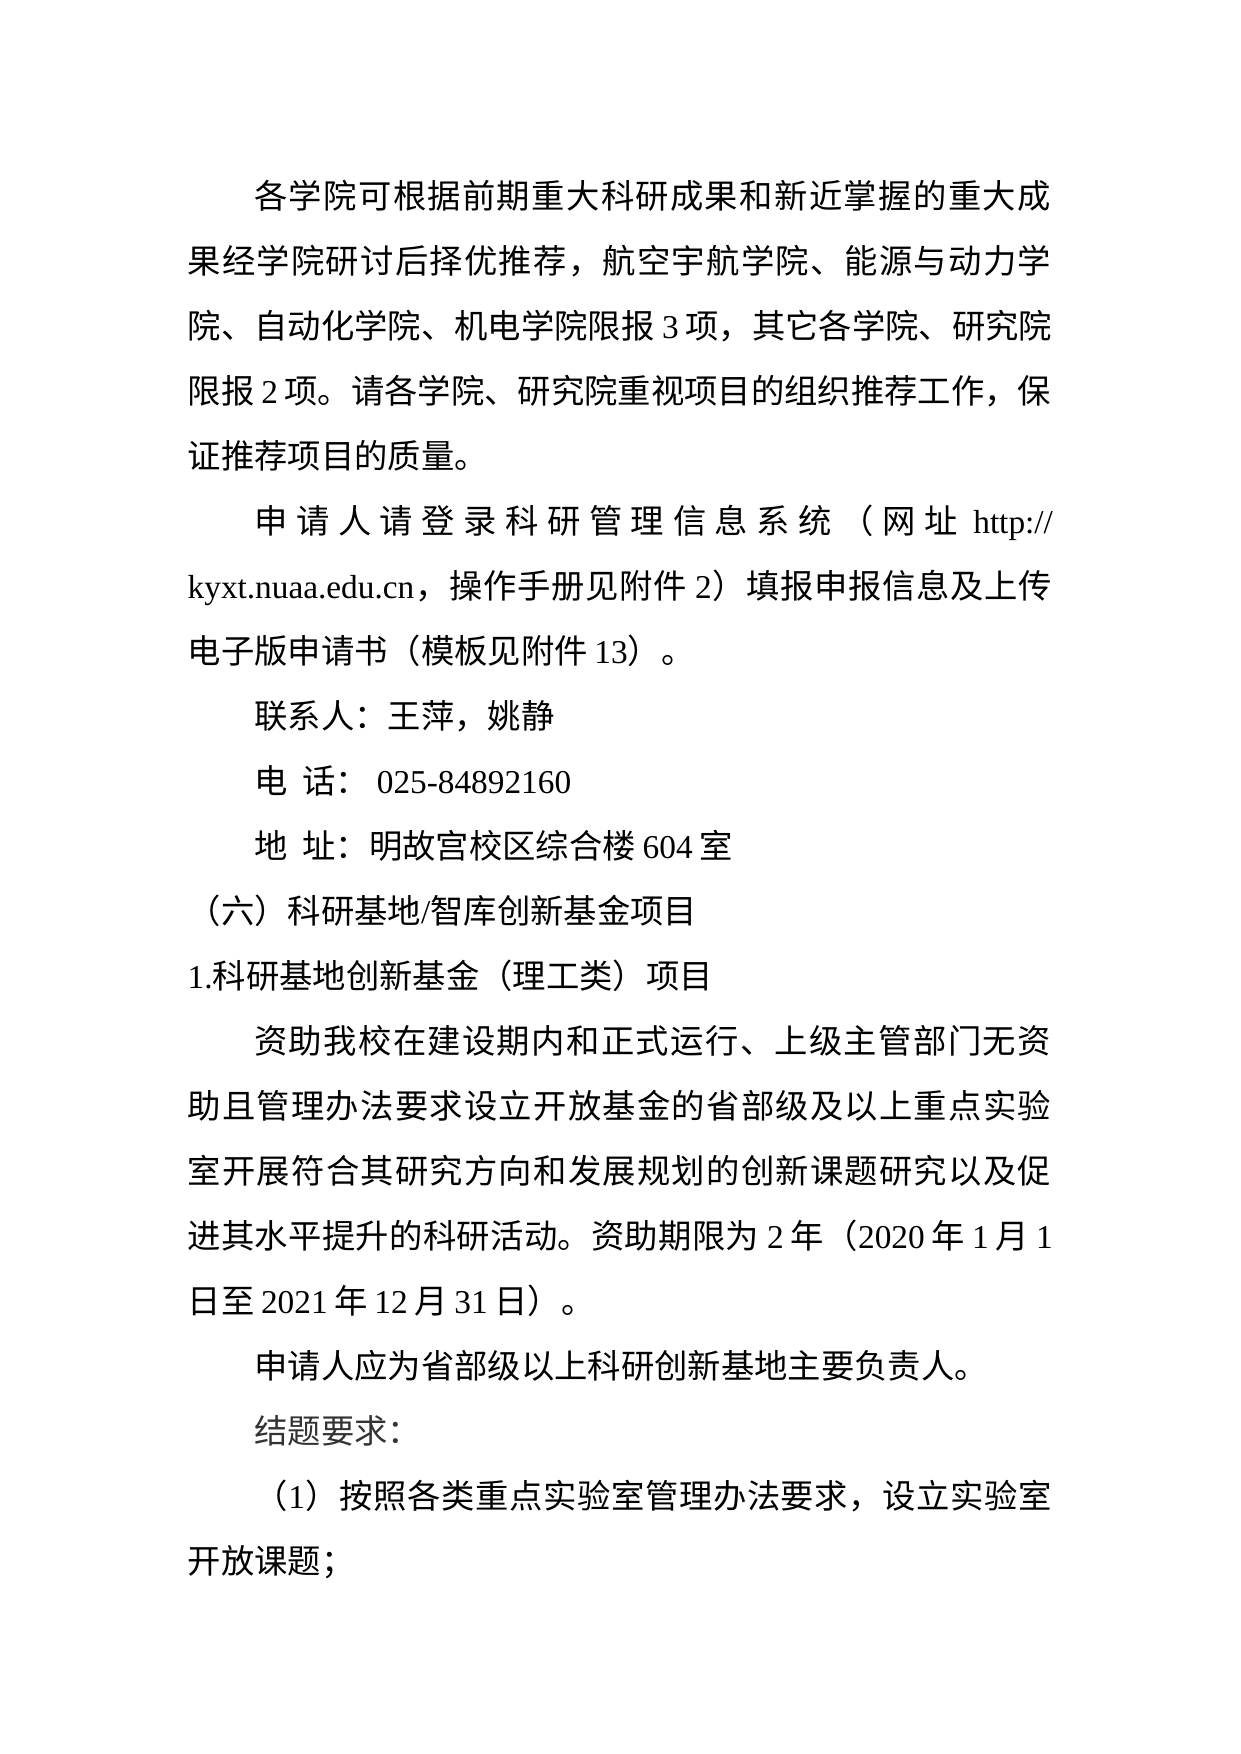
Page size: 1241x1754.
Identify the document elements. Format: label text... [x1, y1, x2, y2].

text （六）科研基地/智库创新基金项目 [187, 877, 1053, 942]
text 电 话： 025-84892160 [187, 747, 1053, 812]
text 1.科研基地创新基金（理工类）项目 [187, 942, 1053, 1007]
text 资助我校在建设期内和正式运行、上级主管部门无资助且管理办法要求设立开放基金的省部级及以上重点实验室开展符合其研究方向和发展规划的创新课题研究以及促进其水平提升的科研活动。资助期限为2年（2020年1月1日至2021年12月31日）。 [187, 1007, 1053, 1332]
text （1）按照各类重点实验室管理办法要求，设立实验室开放课题； [187, 1462, 1053, 1592]
text 申请人请登录科研管理信息系统（网址http://kyxt.nuaa.edu.cn，操作手册见附件2）填报申报信息及上传电子版申请书（模板见附件13）。 [187, 487, 1053, 682]
text 结题要求： [187, 1397, 1053, 1462]
text 地 址：明故宫校区综合楼604室 [187, 812, 1053, 877]
text 各学院可根据前期重大科研成果和新近掌握的重大成果经学院研讨后择优推荐，航空宇航学院、能源与动力学院、自动化学院、机电学院限报3项，其它各学院、研究院限报2项。请各学院、研究院重视项目的组织推荐工作，保证推荐项目的质量。 [187, 162, 1053, 487]
text 申请人应为省部级以上科研创新基地主要负责人。 [187, 1332, 1053, 1397]
text 联系人：王萍，姚静 [187, 682, 1053, 747]
